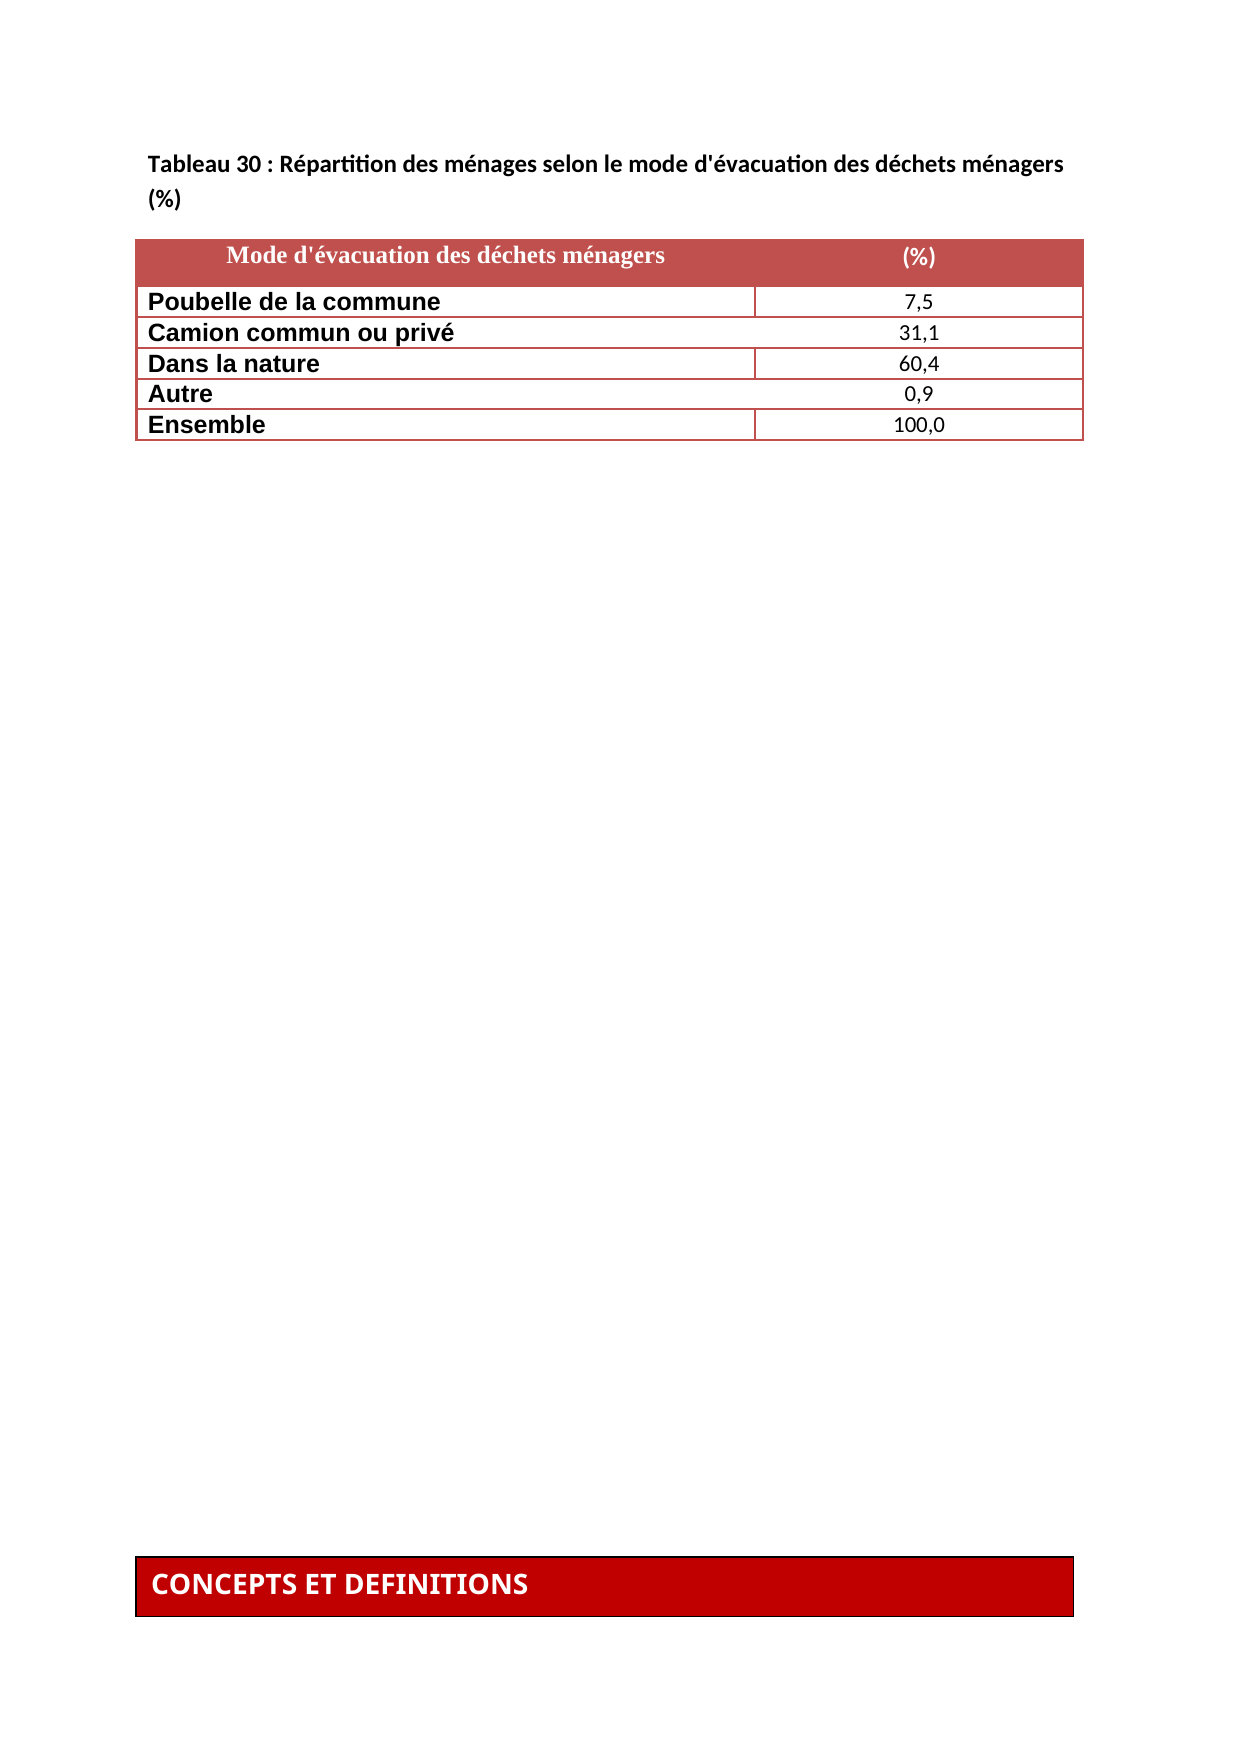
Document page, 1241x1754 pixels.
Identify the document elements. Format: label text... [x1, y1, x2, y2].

table_cell Poubelle de la commune [138, 287, 754, 316]
table_cell 100,0 [756, 410, 1082, 439]
table_header Mode d'évacuation des déchets ménagers [138, 241, 755, 285]
table_cell Dans la nature [138, 349, 754, 377]
table_header (%) [755, 241, 1082, 285]
table_cell Autre [138, 380, 755, 408]
table_cell 0,9 [755, 380, 1082, 408]
table_cell 60,4 [756, 349, 1082, 377]
table_cell Ensemble [138, 410, 754, 439]
table_cell Camion commun ou privé [138, 318, 755, 347]
table_cell 7,5 [756, 287, 1082, 316]
table_cell 31,1 [755, 318, 1082, 347]
text Tableau 30 : Répartition des ménages selon le mode d'évacuation des déchets ménagers (%) [148, 148, 1092, 213]
